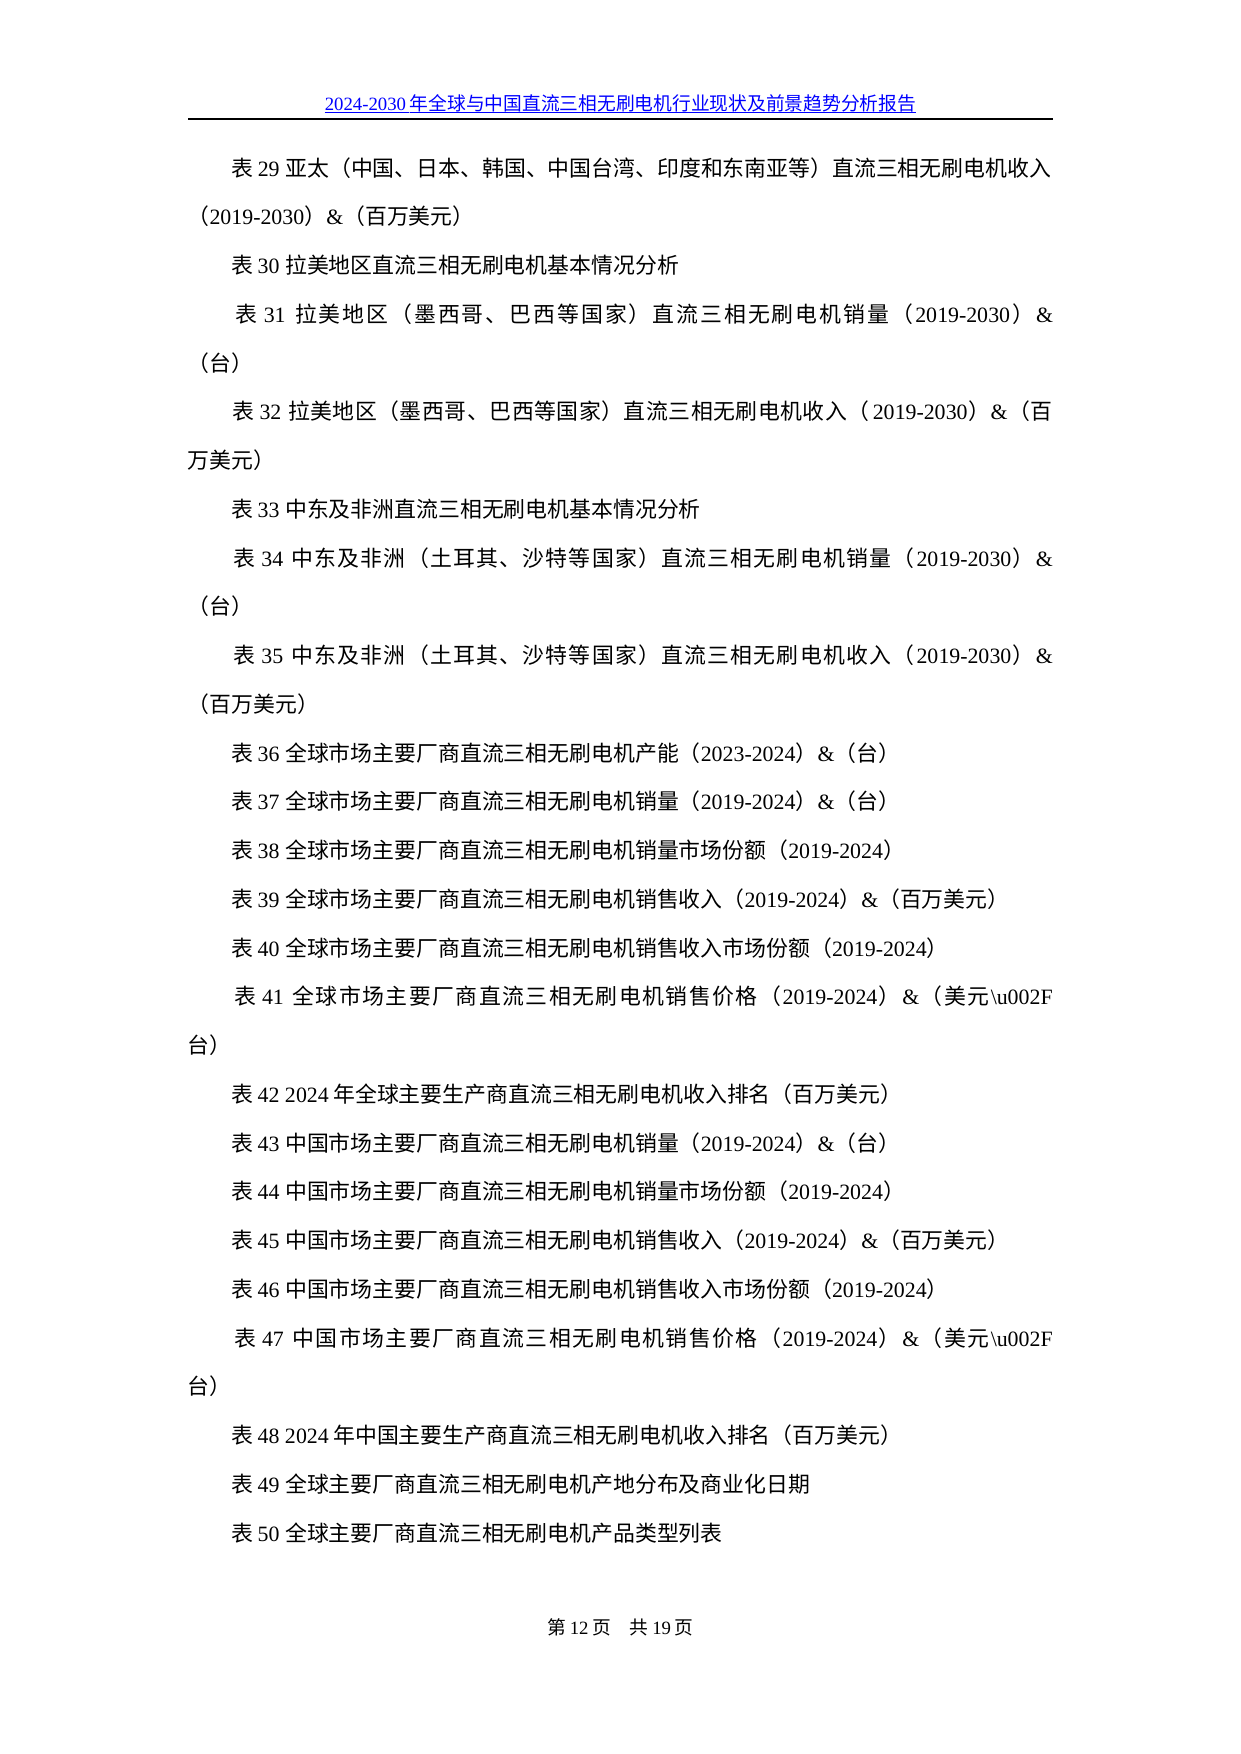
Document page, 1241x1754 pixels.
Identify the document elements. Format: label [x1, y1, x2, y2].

text [187, 150, 1053, 1548]
